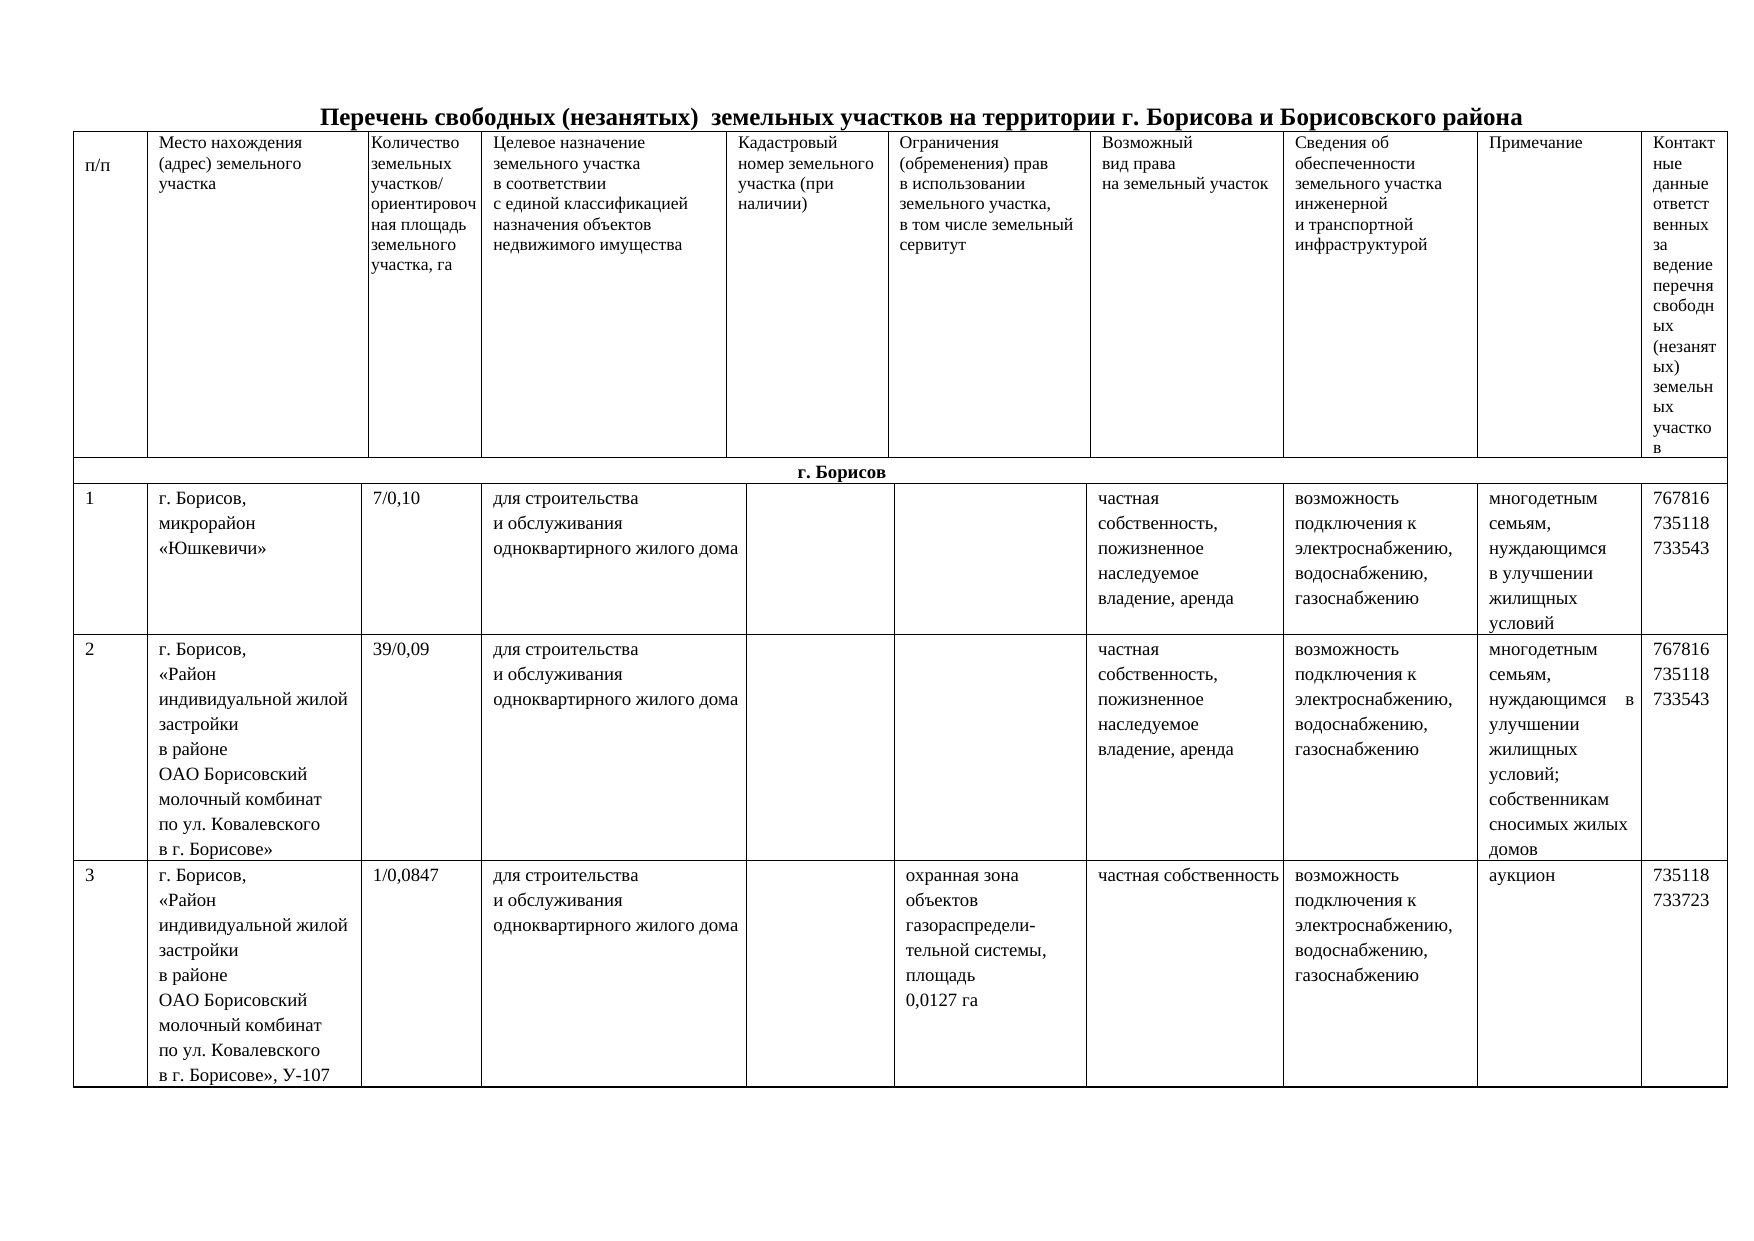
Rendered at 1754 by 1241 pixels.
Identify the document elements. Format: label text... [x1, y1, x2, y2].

table_header Место нахождения (адрес) земельного участка [148, 132, 368, 457]
table_cell частная собственность, пожизненное наследуемое владение, аренда [1087, 484, 1283, 634]
table_cell частная собственность, пожизненное наследуемое владение, аренда [1087, 635, 1283, 860]
table_header Примечание [1478, 132, 1641, 457]
table_cell [747, 635, 894, 860]
table_cell охранная зона объектов газораспредели-тельной системы, площадь 0,0127 га [895, 861, 1086, 1086]
text Перечень свободных (незанятых) земельных участков на территории г. Борисова и Борисовского района [103, 102, 1739, 131]
table_header Кадастровый номер земельного участка (при наличии) [727, 132, 888, 457]
table_header п/п [74, 132, 147, 457]
table_cell 7/0,10 [362, 484, 481, 634]
table_cell 2 [74, 635, 147, 860]
table_cell 3 [74, 861, 147, 1086]
table_cell [895, 484, 1086, 634]
table_header Ограничения (обременения) прав в использовании земельного участка, в том числе земельный сервитут [889, 132, 1090, 457]
table_cell многодетным семьям, нуждающимся в улучшении жилищных условий [1478, 484, 1641, 634]
table_cell г. Борисов, «Район индивидуальной жилой застройки в районе ОАО Борисовский молочный комбинат по ул. Ковалевского в г. Борисове» [148, 635, 361, 860]
table_cell 1/0,0847 [362, 861, 481, 1086]
table_cell 767816 735118 733543 [1642, 484, 1727, 634]
table_cell г. Борисов, «Район индивидуальной жилой застройки в районе ОАО Борисовский молочный комбинат по ул. Ковалевского в г. Борисове», У-107 [148, 861, 361, 1086]
table_cell г. Борисов [74, 458, 1727, 483]
table_cell 39/0,09 [362, 635, 481, 860]
table_header Возможный вид права на земельный участок [1091, 132, 1283, 457]
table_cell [482, 861, 746, 1086]
table_cell 735118 733723 [1642, 861, 1727, 1086]
table_cell [895, 635, 1086, 860]
table_cell г. Борисов, микрорайон «Юшкевичи» [148, 484, 361, 634]
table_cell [1087, 861, 1283, 1086]
table_cell 1 [74, 484, 147, 634]
table_cell многодетным семьям, нуждающимся в улучшении жилищных условий; собственникам сносимых жилых домов [1478, 635, 1641, 860]
table_cell возможность подключения к электроснабжению, водоснабжению, газоснабжению [1284, 635, 1477, 860]
table_header Целевое назначение земельного участка в соответствии с единой классификацией назначения объектов недвижимого имущества [482, 132, 726, 457]
table_cell 767816 735118 733543 [1642, 635, 1727, 860]
table_cell аукцион [1478, 861, 1641, 1086]
table_header Сведения об обеспеченности земельного участка инженерной и транспортной инфраструктурой [1284, 132, 1477, 457]
table_cell для строительства и обслуживания одноквартирного жилого дома [482, 484, 746, 634]
table_header Количество земельных участков/ ориентировочная площадь земельного участка, га [369, 132, 481, 457]
table_cell [747, 484, 894, 634]
table_cell для строительства и обслуживания одноквартирного жилого дома [482, 635, 746, 860]
table_cell возможность подключения к электроснабжению, водоснабжению, газоснабжению [1284, 484, 1477, 634]
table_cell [1284, 861, 1477, 1086]
table_cell [747, 861, 894, 1086]
table_header Контактные данные ответственных за ведение перечня свободных (незанятых) земельных участков [1642, 132, 1727, 457]
